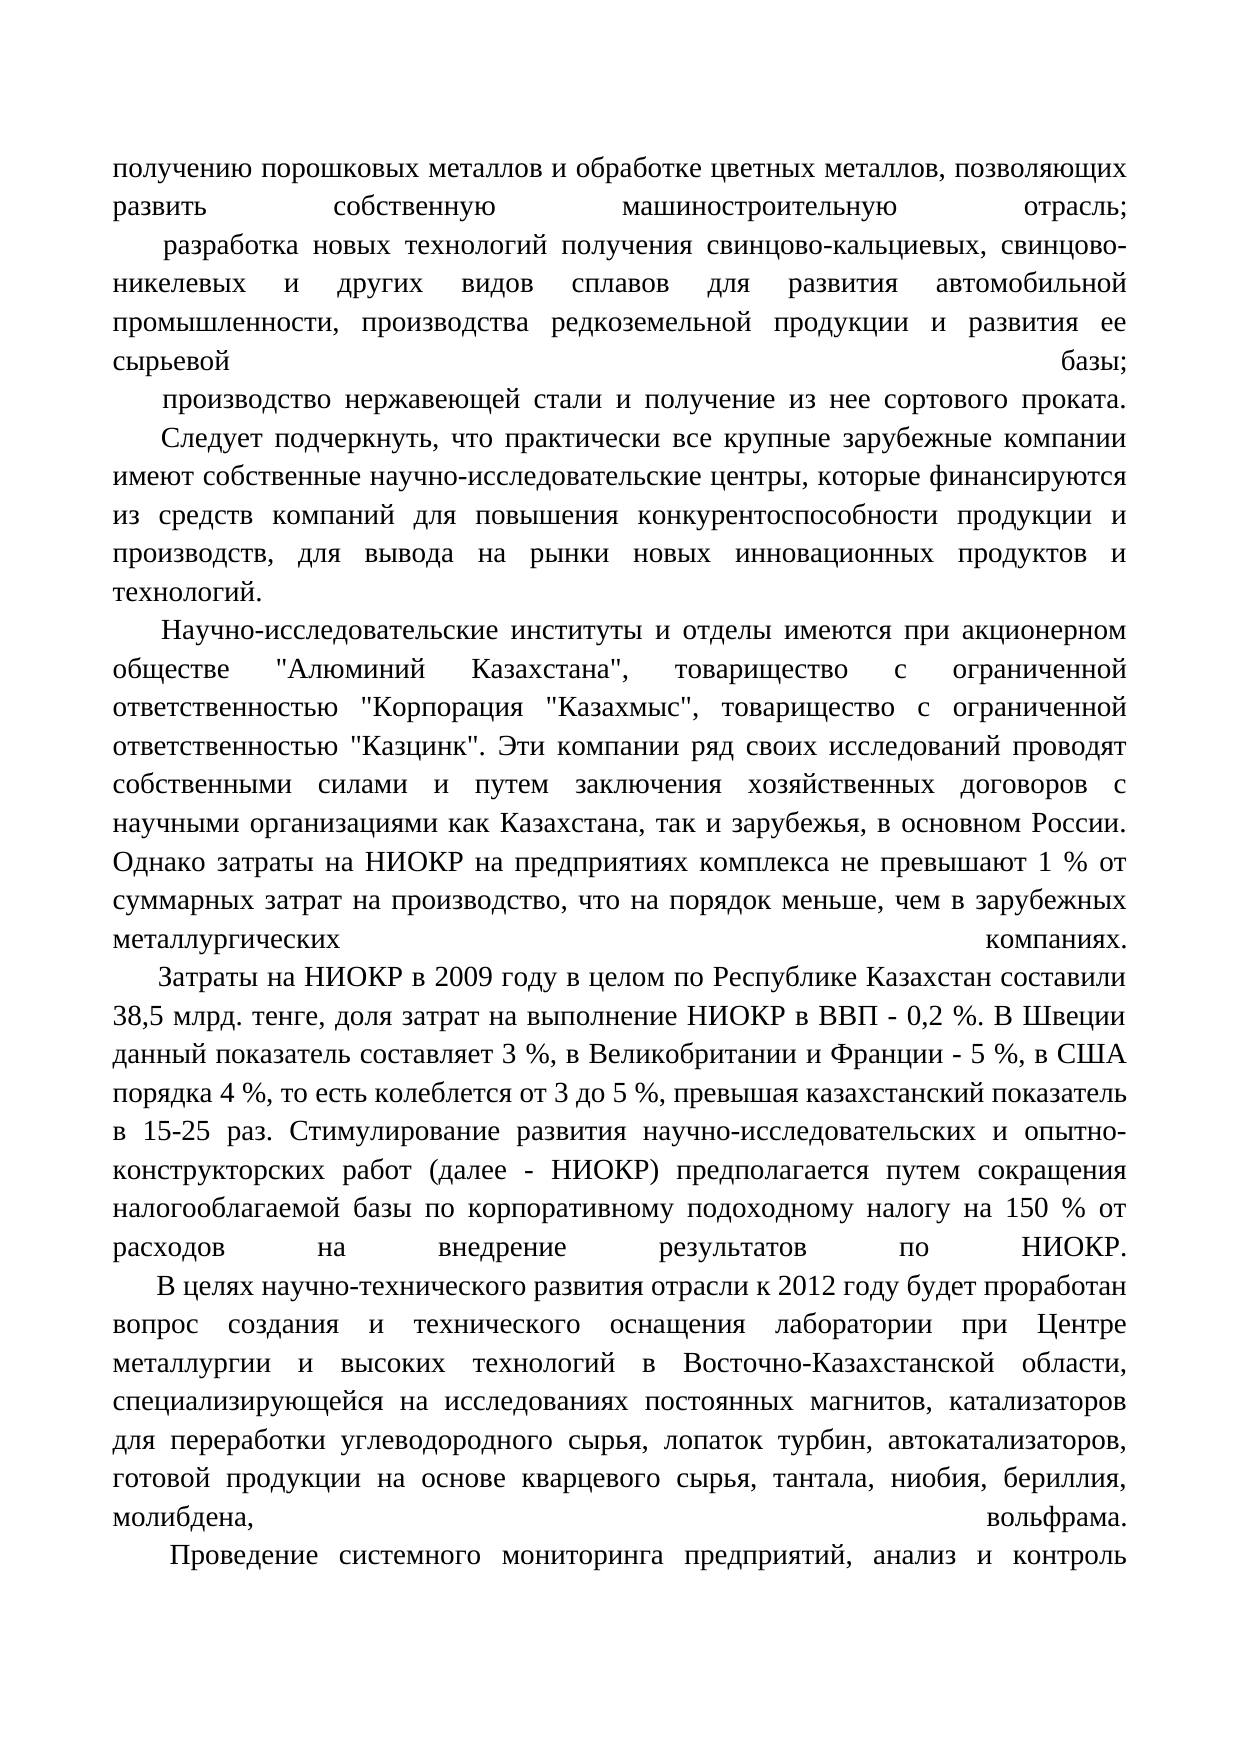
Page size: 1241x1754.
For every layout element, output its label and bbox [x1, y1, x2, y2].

text [112, 150, 1128, 1571]
